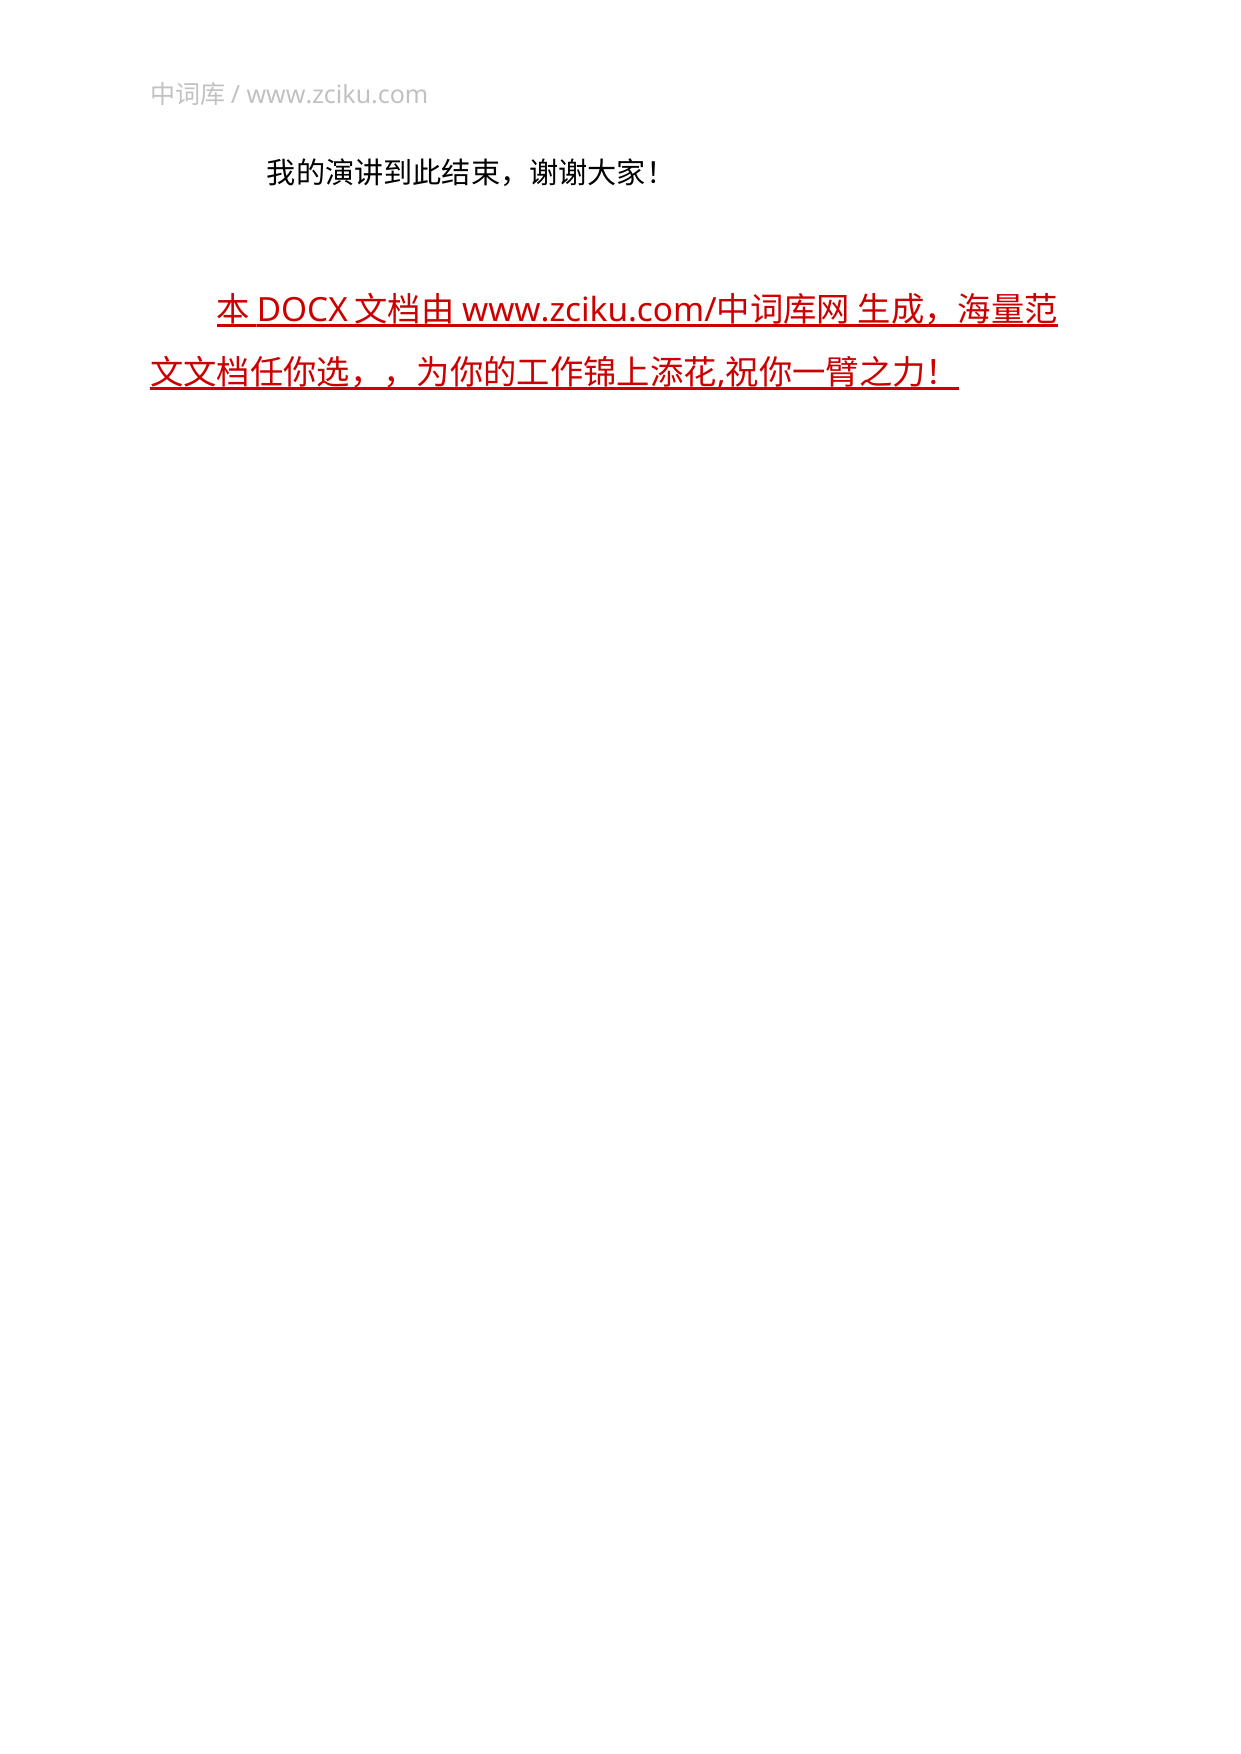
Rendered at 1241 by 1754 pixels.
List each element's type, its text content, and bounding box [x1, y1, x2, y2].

text 我的演讲到此结束，谢谢大家！ [150, 150, 1090, 192]
text 本DOCX文档由 www.zciku.com/中词库网 生成，海量范文文档任你选，，为你的工作锦上添花,祝你一臂之力！ [150, 283, 1090, 394]
